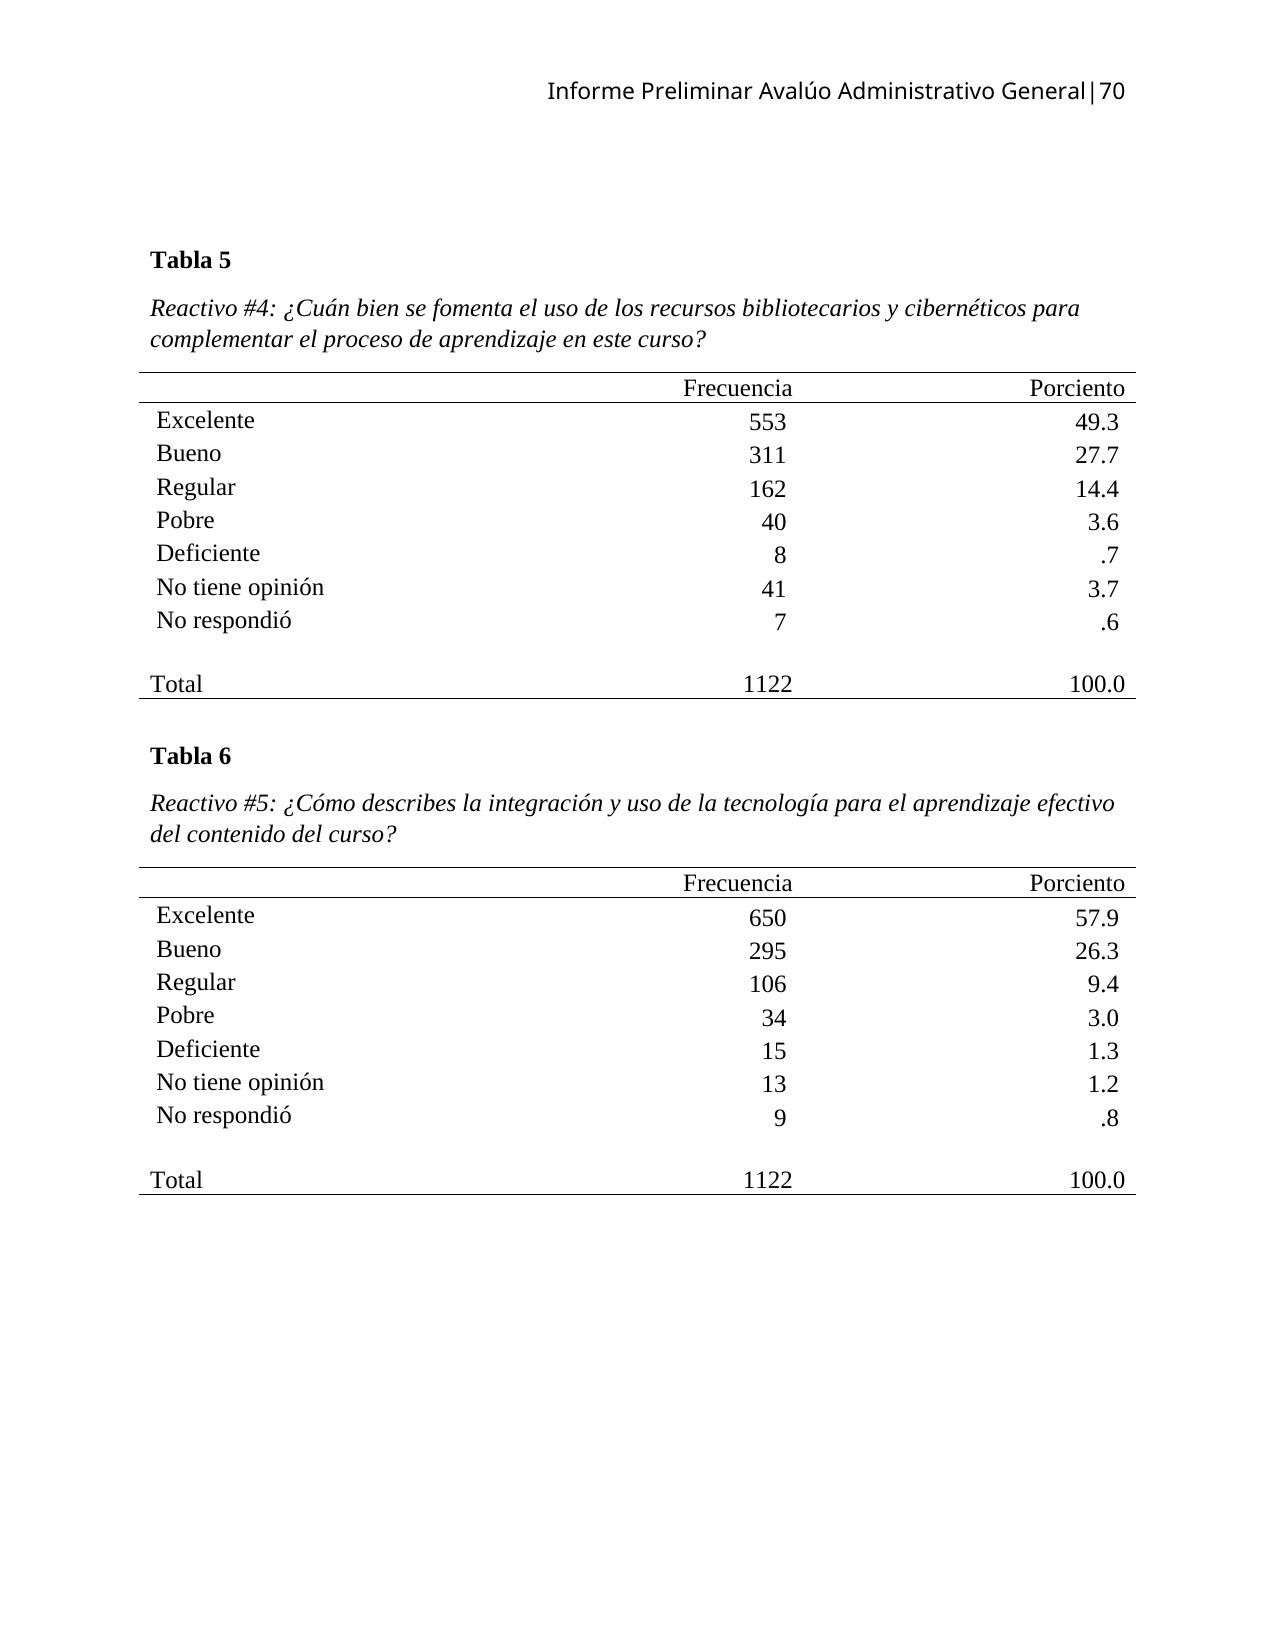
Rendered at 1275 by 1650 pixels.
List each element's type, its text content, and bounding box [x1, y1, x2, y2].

text Reactivo #4: ¿Cuán bien se fomenta el uso de los recursos bibliotecarios y cibernéticos para complementar el proceso de aprendizaje en este curso? [150, 293, 1125, 353]
text Reactivo #5: ¿Cómo describes la integración y uso de la tecnología para el aprendizaje efectivo del contenido del curso? [150, 788, 1125, 848]
text Tabla 5 [150, 245, 1125, 274]
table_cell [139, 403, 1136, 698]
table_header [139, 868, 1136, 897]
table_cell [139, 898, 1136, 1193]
text Tabla 6 [150, 741, 1125, 769]
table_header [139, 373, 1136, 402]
